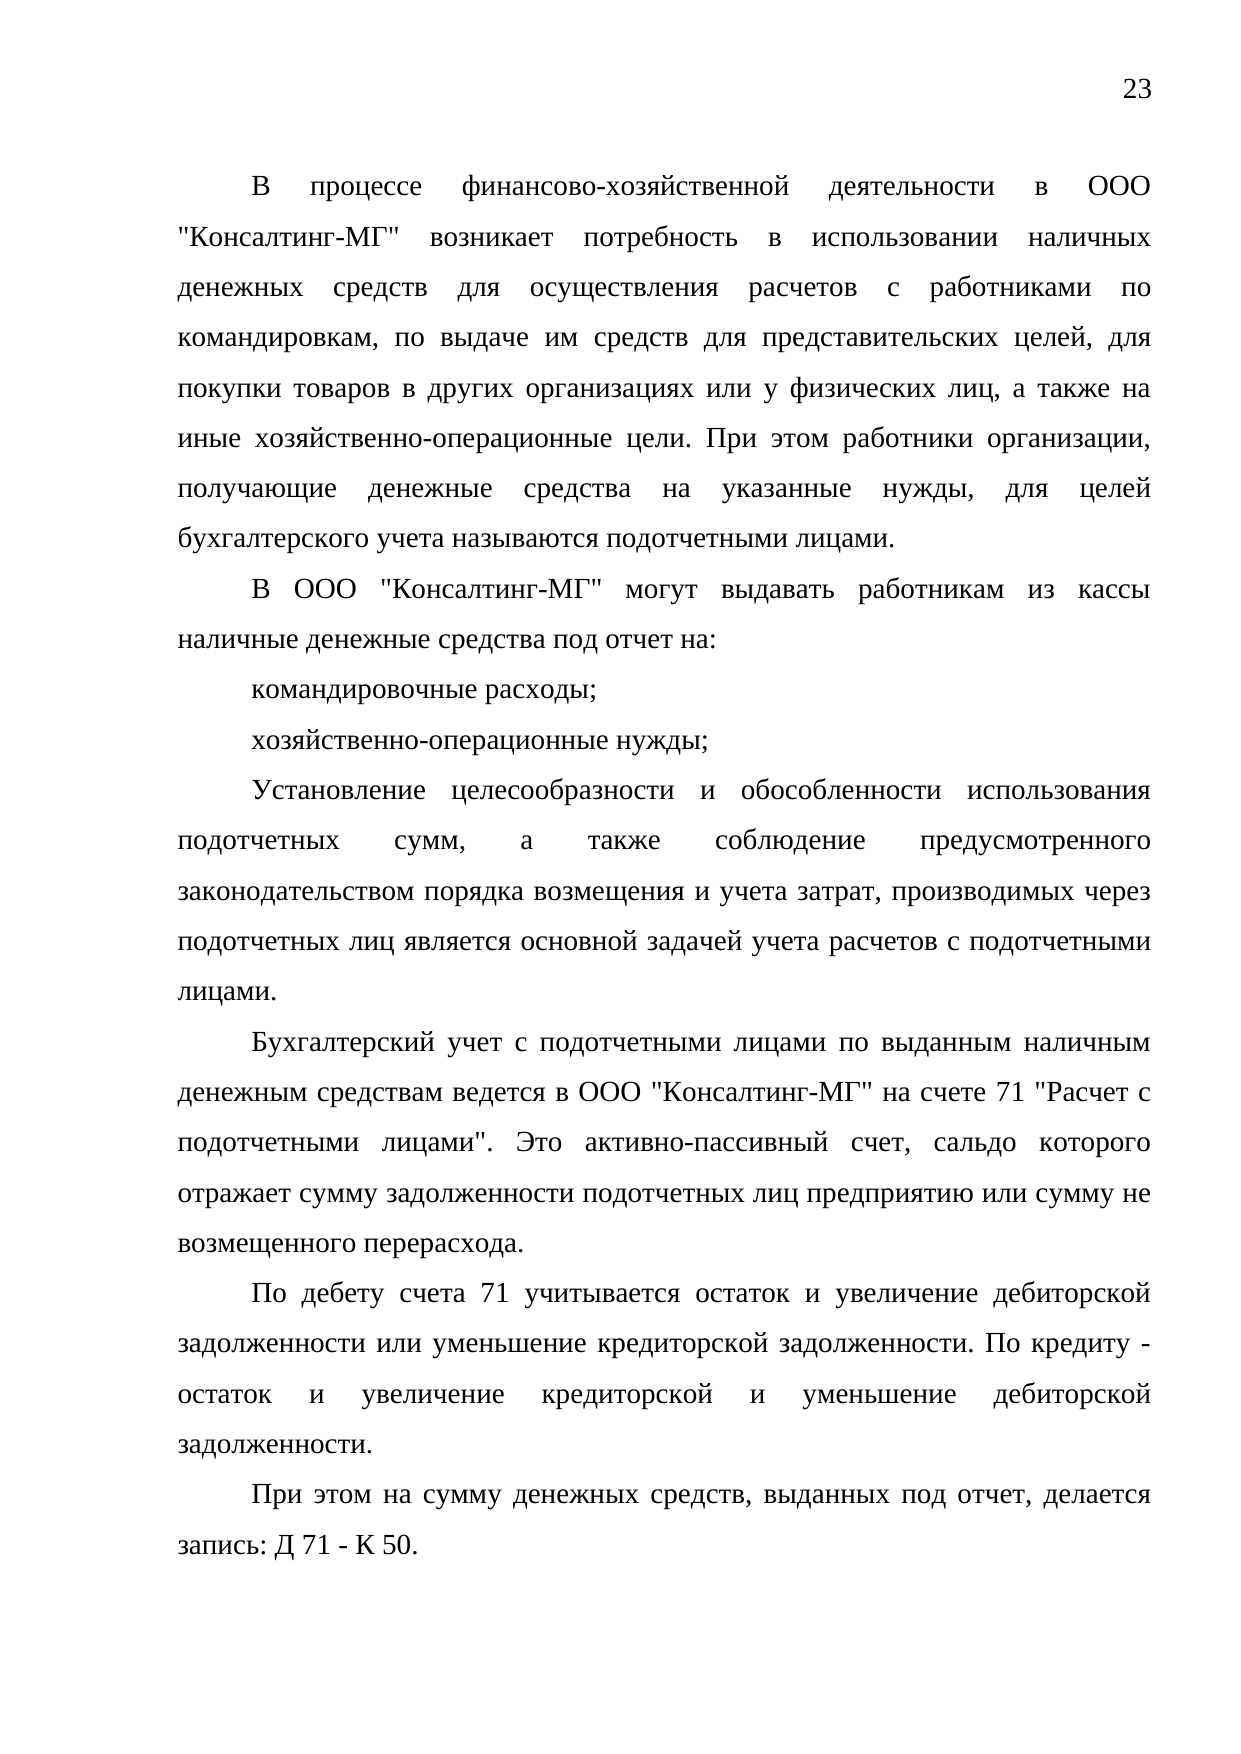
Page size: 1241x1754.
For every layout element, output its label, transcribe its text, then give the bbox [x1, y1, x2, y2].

text В ООО "Консалтинг-МГ" могут выдавать работникам из кассы наличные денежные средства под отчет на: [177, 571, 1152, 655]
text хозяйственно-операционные нужды; [177, 722, 1152, 755]
text командировочные расходы; [177, 672, 1152, 705]
text Бухгалтерский учет с подотчетными лицами по выданным наличным денежным средствам ведется в ООО "Консалтинг-МГ" на счете 71 "Расчет с подотчетными лицами". Это активно-пассивный счет, сальдо которого отражает сумму задолженности подотчетных лиц предприятию или сумму не возмещенного перерасхода. [177, 1024, 1152, 1258]
text При этом на сумму денежных средств, выданных под отчет, делается запись: Д 71 - К 50. [177, 1477, 1152, 1560]
text В процессе финансово-хозяйственной деятельности в ООО "Консалтинг-МГ" возникает потребность в использовании наличных денежных средств для осуществления расчетов с работниками по командировкам, по выдаче им средств для представительских целей, для покупки товаров в других организациях или у физических лиц, а также на иные хозяйственно-операционные цели. При этом работники организации, получающие денежные средства на указанные нужды, для целей бухгалтерского учета называются подотчетными лицами. [177, 168, 1152, 554]
text По дебету счета 71 учитывается остаток и увеличение дебиторской задолженности или уменьшение кредиторской задолженности. По кредиту - остаток и увеличение кредиторской и уменьшение дебиторской задолженности. [177, 1275, 1152, 1460]
text Установление целесообразности и обособленности использования подотчетных сумм, а также соблюдение предусмотренного законодательством порядка возмещения и учета затрат, производимых через подотчетных лиц является основной задачей учета расчетов с подотчетными лицами. [177, 772, 1152, 1007]
